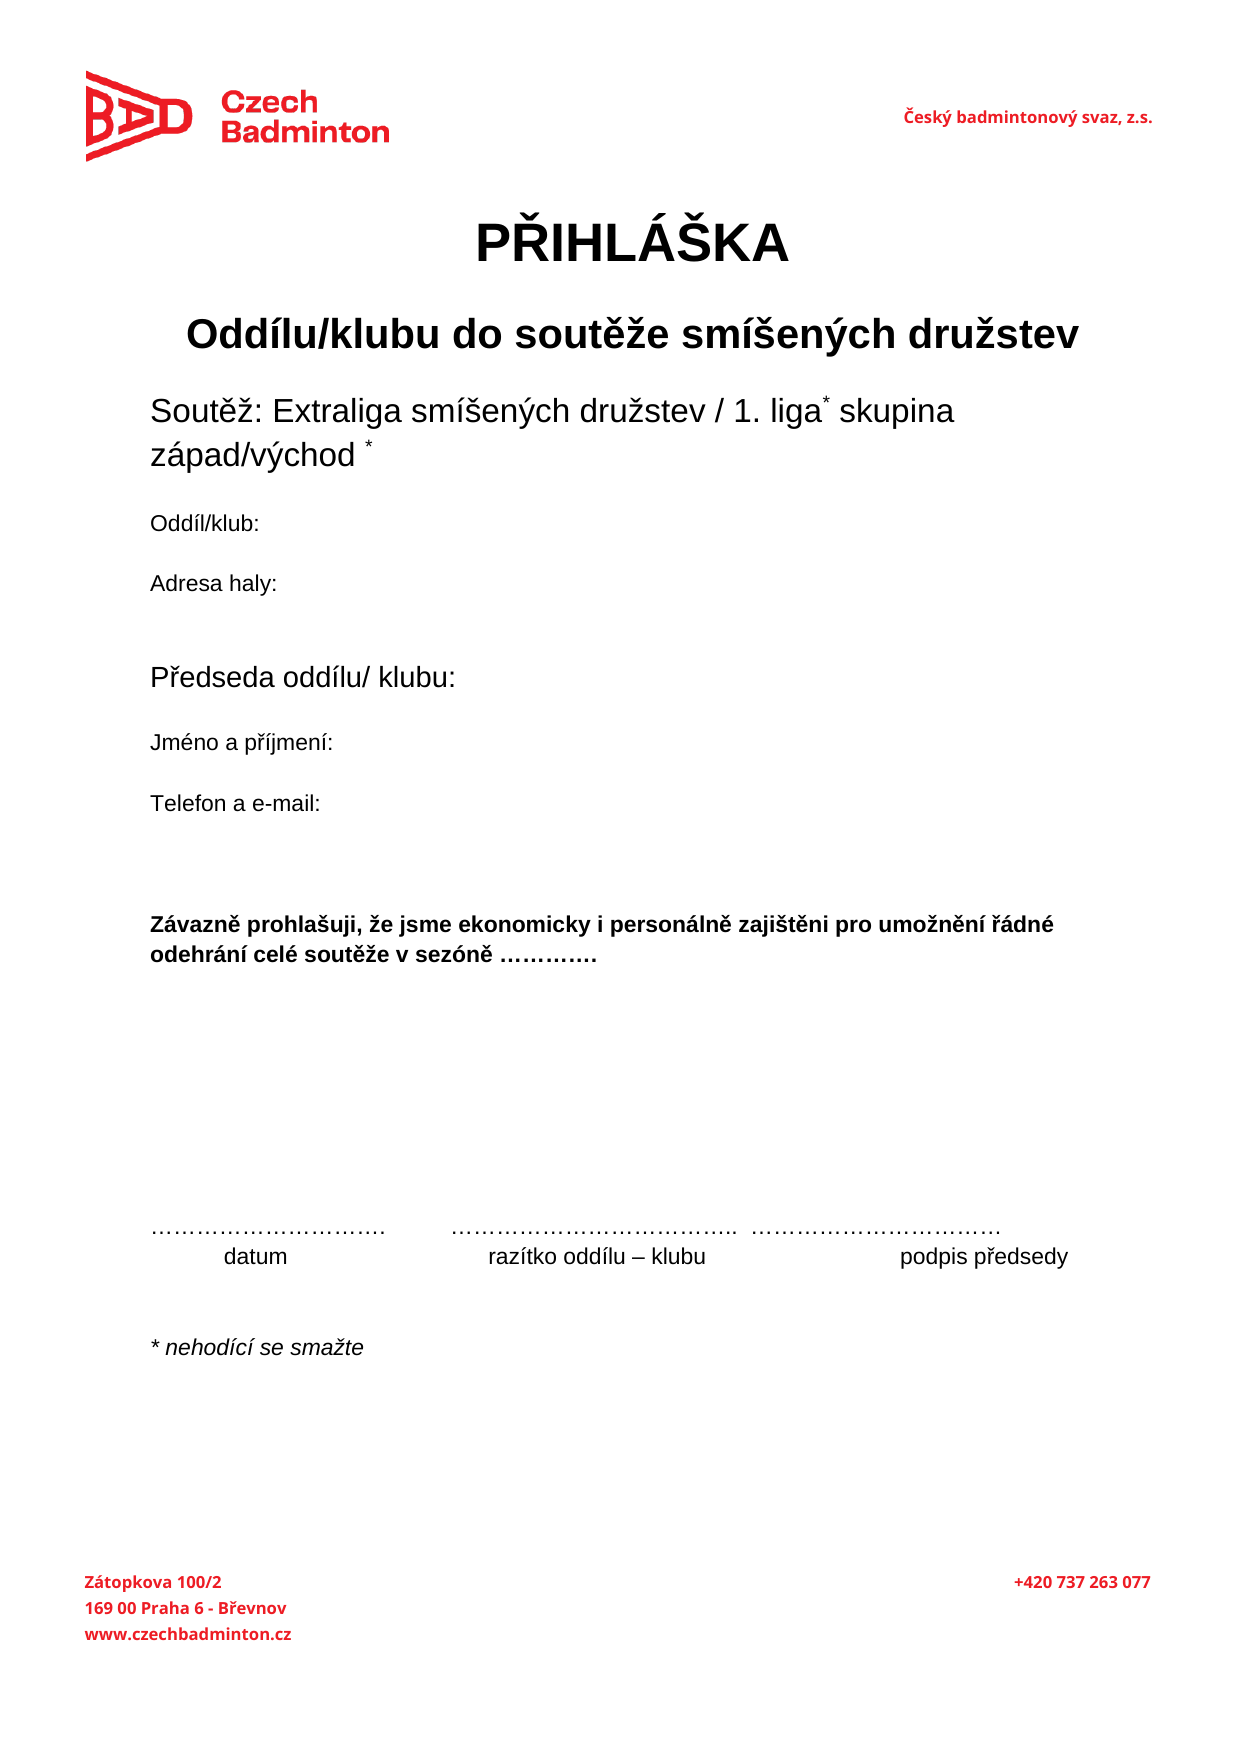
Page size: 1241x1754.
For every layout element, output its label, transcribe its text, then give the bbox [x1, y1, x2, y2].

text Adresa haly: [150, 570, 1115, 596]
text Oddíl/klub: [150, 509, 1115, 536]
text Soutěž: Extraliga smíšených družstev / 1. liga* skupina západ/východ * [150, 391, 1115, 473]
text Telefon a e-mail: [150, 790, 1115, 816]
text PŘIHLÁŠKA [150, 210, 1115, 273]
text …………………………. ……………………………….. …………………………… [150, 1213, 1115, 1239]
text * nehodící se smažte [150, 1333, 1115, 1360]
text Předseda oddílu/ klubu: [150, 661, 1115, 694]
text Závazně prohlašuji, že jsme ekonomicky i personálně zajištěni pro umožnění řádné odehrání celé soutěže v sezóně …………. [150, 911, 1115, 967]
text Jméno a příjmení: [150, 729, 1115, 756]
text datum razítko oddílu – klubu podpis předsedy [150, 1243, 1115, 1269]
text Oddílu/klubu do soutěže smíšených družstev [150, 309, 1115, 357]
picture [39, 31, 435, 185]
